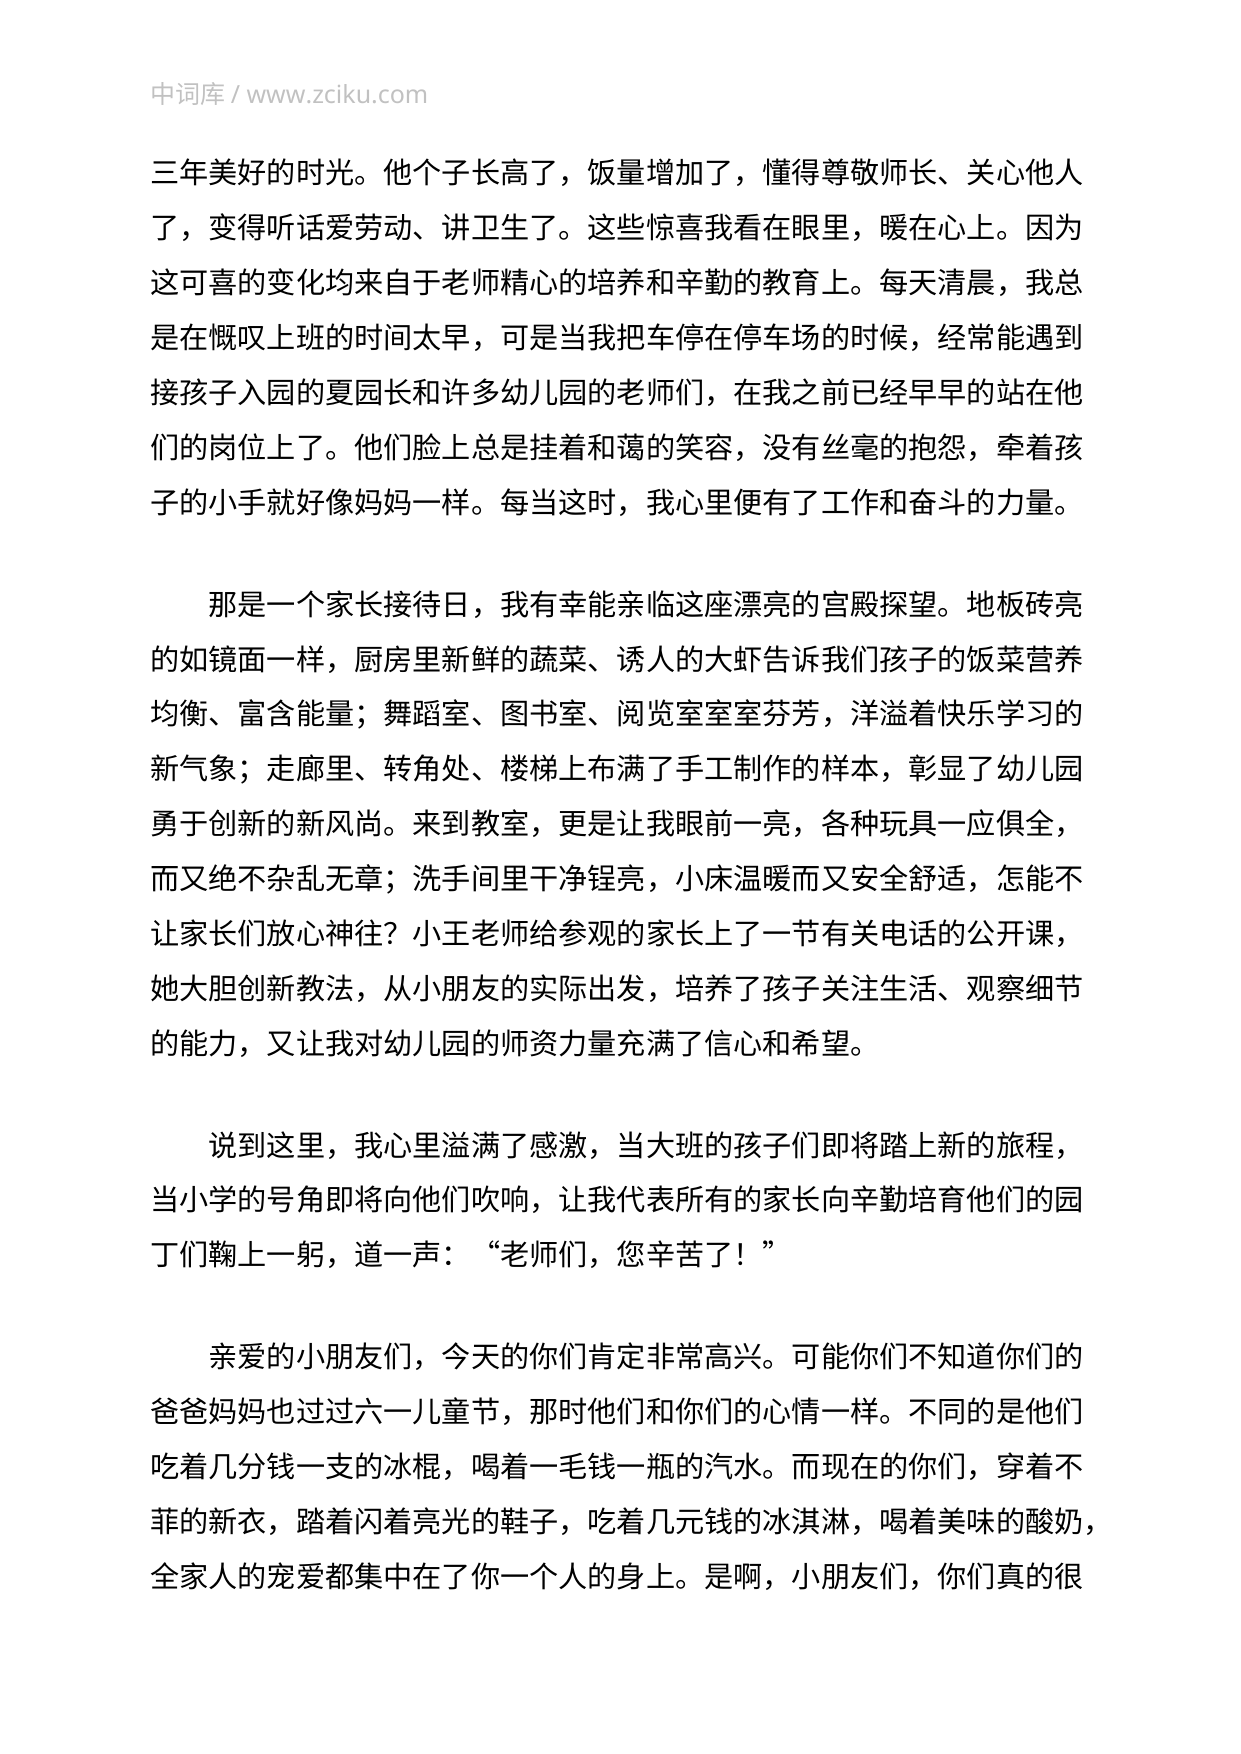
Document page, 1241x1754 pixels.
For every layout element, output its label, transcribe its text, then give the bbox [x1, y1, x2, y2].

text 那是一个家长接待日，我有幸能亲临这座漂亮的宫殿探望。地板砖亮的如镜面一样，厨房里新鲜的蔬菜、诱人的大虾告诉我们孩子的饭菜营养均衡、富含能量；舞蹈室、图书室、阅览室室室芬芳，洋溢着快乐学习的新气象；走廊里、转角处、楼梯上布满了手工制作的样本，彰显了幼儿园勇于创新的新风尚。来到教室，更是让我眼前一亮，各种玩具一应俱全，而又绝不杂乱无章；洗手间里干净锃亮，小床温暖而又安全舒适，怎能不让家长们放心神往？小王老师给参观的家长上了一节有关电话的公开课，她大胆创新教法，从小朋友的实际出发，培养了孩子关注生活、观察细节的能力，又让我对幼儿园的师资力量充满了信心和希望。 [150, 581, 1090, 1063]
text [150, 1334, 1090, 1596]
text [150, 150, 1090, 522]
text 说到这里，我心里溢满了感激，当大班的孩子们即将踏上新的旅程，当小学的号角即将向他们吹响，让我代表所有的家长向辛勤培育他们的园丁们鞠上一躬，道一声：“老师们，您辛苦了！” [150, 1122, 1090, 1274]
